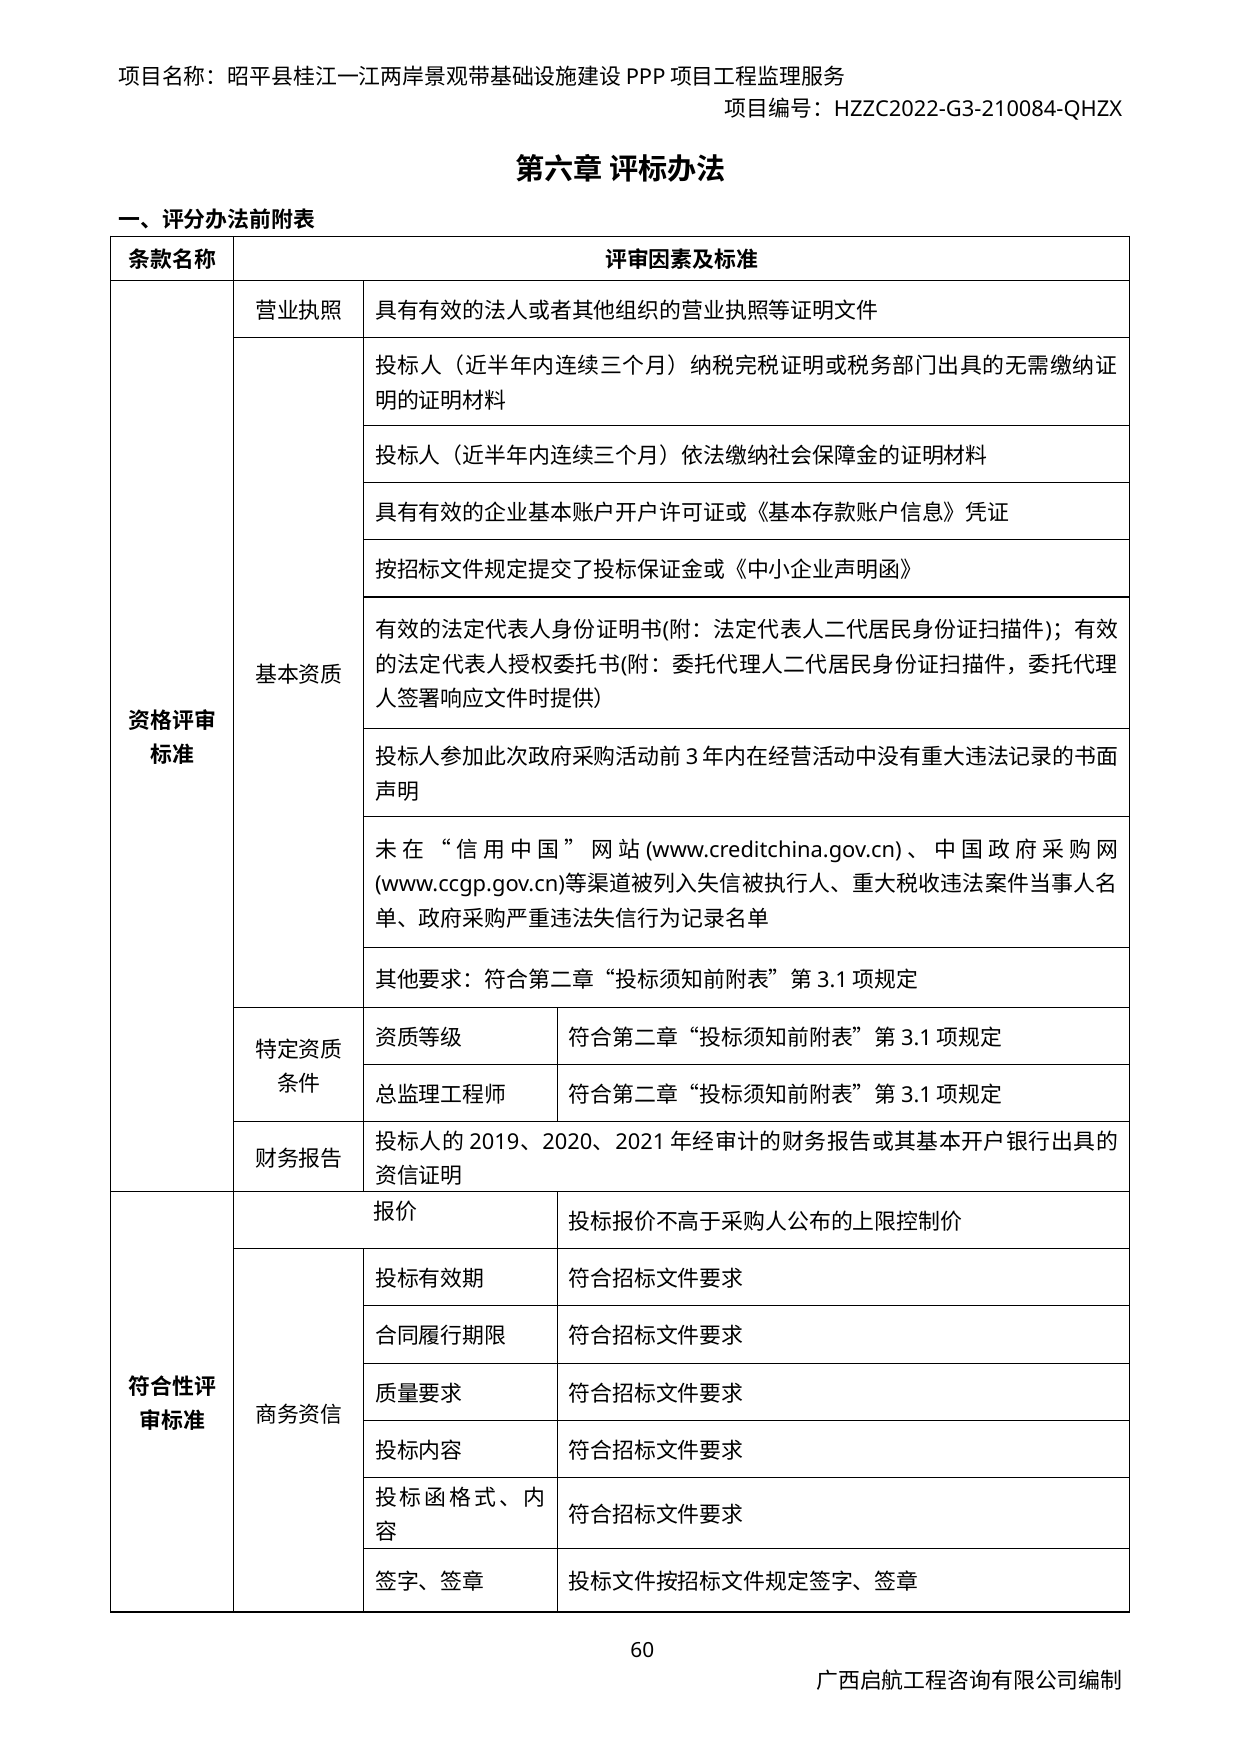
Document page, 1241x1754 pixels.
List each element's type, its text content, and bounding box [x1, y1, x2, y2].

table_cell 符合招标文件要求 [558, 1306, 1129, 1362]
subtitle 第六章 评标办法 [118, 132, 1122, 201]
table_cell 未在“信用中国”网站(www.creditchina.gov.cn)、中国政府采购网(www.ccgp.gov.cn)等渠道被列入失信被执行人、重大税收违法案件当事人名单、政府采购严重违法失信行为记录名单 [364, 817, 1129, 947]
table_cell 投标有效期 [364, 1249, 557, 1305]
table_cell 投标人（近半年内连续三个月）依法缴纳社会保障金的证明材料 [364, 426, 1129, 482]
text 一、评分办法前附表 [118, 201, 1122, 236]
table_cell 符合招标文件要求 [558, 1478, 1129, 1548]
table_cell 合同履行期限 [364, 1306, 557, 1362]
table_cell 投标人（近半年内连续三个月）纳税完税证明或税务部门出具的无需缴纳证明的证明材料 [364, 338, 1129, 425]
table_header 评审因素及标准 [234, 237, 1129, 280]
table_cell 财务报告 [234, 1122, 363, 1191]
table_cell 营业执照 [234, 281, 363, 337]
table_cell 投标人参加此次政府采购活动前3年内在经营活动中没有重大违法记录的书面声明 [364, 729, 1129, 816]
table_cell 具有有效的企业基本账户开户许可证或《基本存款账户信息》凭证 [364, 483, 1129, 539]
table_cell 投标报价不高于采购人公布的上限控制价 [558, 1192, 1129, 1248]
table_cell 其他要求：符合第二章“投标须知前附表”第3.1项规定 [364, 948, 1129, 1007]
table_cell 总监理工程师 [364, 1065, 557, 1121]
table_cell 符合性评审标准 [111, 1192, 233, 1611]
table_cell 商务资信 [234, 1249, 363, 1611]
table_cell 符合第二章“投标须知前附表”第3.1项规定 [558, 1008, 1129, 1064]
table_cell 报价 [234, 1192, 557, 1248]
table_header 条款名称 [111, 237, 233, 280]
table_cell 按招标文件规定提交了投标保证金或《中小企业声明函》 [364, 540, 1129, 596]
table_cell 签字、签章 [364, 1549, 557, 1611]
table_cell 质量要求 [364, 1364, 557, 1419]
table_cell 投标内容 [364, 1421, 557, 1477]
table_cell 符合第二章“投标须知前附表”第3.1项规定 [558, 1065, 1129, 1121]
table_cell 特定资质条件 [234, 1008, 363, 1121]
table_cell 资质等级 [364, 1008, 557, 1064]
table_cell 符合招标文件要求 [558, 1421, 1129, 1477]
table_cell 有效的法定代表人身份证明书(附：法定代表人二代居民身份证扫描件)；有效的法定代表人授权委托书(附：委托代理人二代居民身份证扫描件，委托代理人签署响应文件时提供） [364, 598, 1129, 728]
table_cell 资格评审标准 [111, 281, 233, 1191]
table_cell 符合招标文件要求 [558, 1364, 1129, 1419]
table_cell 投标人的2019、2020、2021年经审计的财务报告或其基本开户银行出具的资信证明 [364, 1122, 1129, 1191]
table_cell 投标函格式、内容 [364, 1478, 557, 1548]
table_cell 具有有效的法人或者其他组织的营业执照等证明文件 [364, 281, 1129, 337]
table_cell 基本资质 [234, 338, 363, 1007]
table_cell 符合招标文件要求 [558, 1249, 1129, 1305]
table_cell 投标文件按招标文件规定签字、签章 [558, 1549, 1129, 1611]
